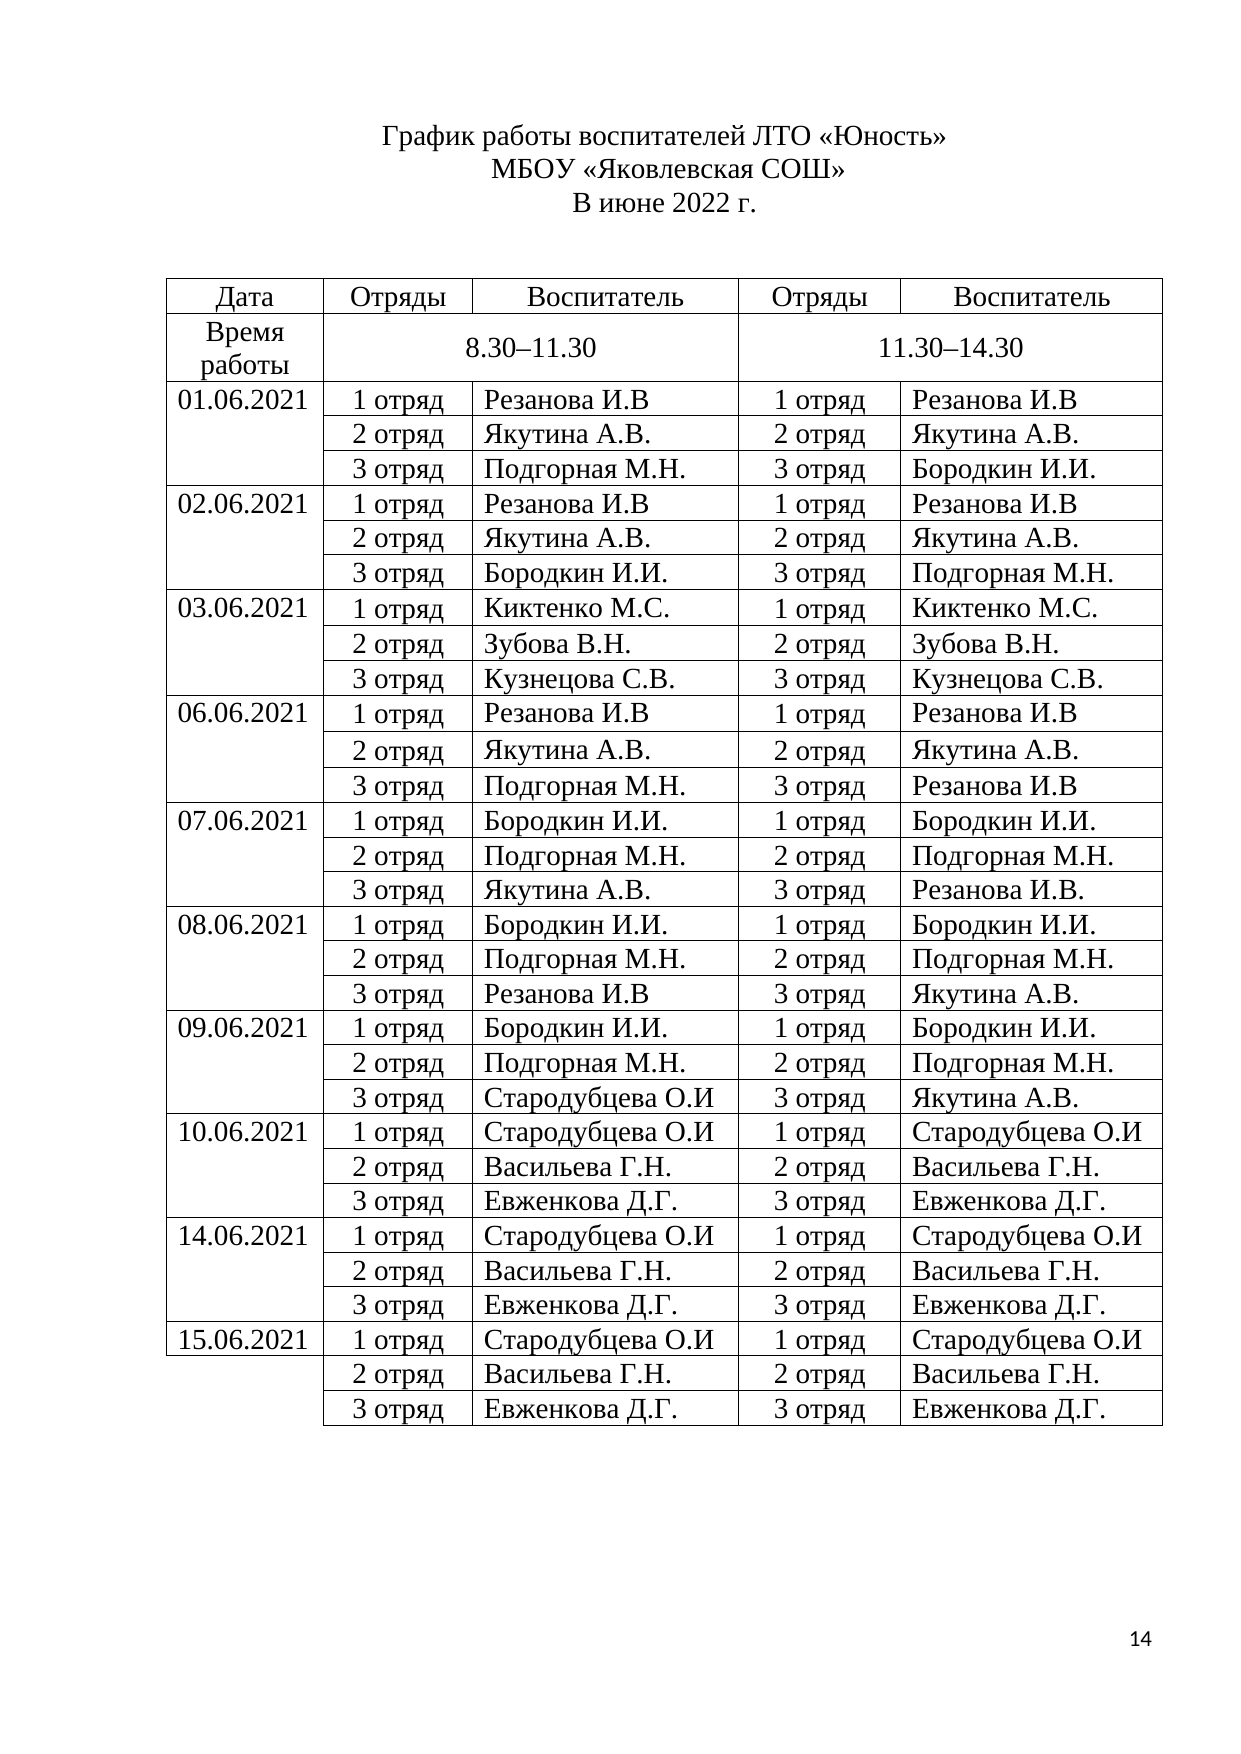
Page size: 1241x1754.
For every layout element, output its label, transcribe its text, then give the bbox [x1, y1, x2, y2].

table_cell Подгорная М.Н. [473, 838, 738, 871]
table_cell 3 отряд [739, 872, 900, 906]
table_cell Киктенко М.С. [473, 590, 738, 625]
table_cell 3 отряд [324, 1184, 472, 1217]
table_cell Стародубцева О.И [901, 1218, 1162, 1252]
table_cell 2 отряд [324, 416, 472, 450]
table_cell 8.30–11.30 [324, 314, 738, 381]
table_cell 3 отряд [324, 661, 472, 694]
table_cell 3 отряд [739, 976, 900, 1009]
table_cell Якутина А.В. [473, 521, 738, 554]
table_cell 2 отряд [739, 1149, 900, 1182]
table_cell 1 отряд [324, 1011, 472, 1044]
table_cell Подгорная М.Н. [473, 941, 738, 975]
table_cell 2 отряд [324, 1045, 472, 1079]
table_cell 1 отряд [324, 590, 472, 625]
table_cell Евженкова Д.Г. [473, 1391, 738, 1424]
table_cell Евженкова Д.Г. [473, 1184, 738, 1217]
text В июне 2022 г. [177, 185, 1152, 219]
table_cell 1 отряд [739, 1322, 900, 1355]
table_cell 2 отряд [739, 732, 900, 767]
table_cell 2 отряд [324, 732, 472, 767]
table_cell Стародубцева О.И [473, 1322, 738, 1355]
table_cell 3 отряд [324, 1080, 472, 1113]
table_cell Зубова В.Н. [901, 626, 1162, 660]
table_cell 1 отряд [739, 1114, 900, 1148]
table_cell Резанова И.В [901, 696, 1162, 731]
table_cell 3 отряд [324, 451, 472, 485]
table_cell 11.30–14.30 [739, 314, 1162, 381]
table_cell Резанова И.В [901, 486, 1162, 519]
table_cell Кузнецова С.В. [901, 661, 1162, 694]
table_cell Якутина А.В. [473, 872, 738, 906]
table_cell 06.06.2021 [167, 696, 323, 802]
table_cell 02.06.2021 [167, 486, 323, 589]
table_cell Евженкова Д.Г. [901, 1184, 1162, 1217]
table_cell Васильева Г.Н. [473, 1253, 738, 1286]
table_header Воспитатель [901, 279, 1162, 313]
table_cell 1 отряд [739, 486, 900, 519]
table_cell Бородкин И.И. [473, 803, 738, 837]
table_cell Резанова И.В [901, 768, 1162, 802]
table_cell Киктенко М.С. [901, 590, 1162, 625]
table_cell 08.06.2021 [167, 907, 323, 1009]
table_cell 3 отряд [739, 451, 900, 485]
text График работы воспитателей ЛТО «Юность» [177, 118, 1152, 152]
table_cell Резанова И.В [473, 382, 738, 415]
table_cell Якутина А.В. [901, 976, 1162, 1009]
table_cell 10.06.2021 [167, 1114, 323, 1217]
table_cell 1 отряд [324, 1114, 472, 1148]
table_cell Подгорная М.Н. [901, 941, 1162, 975]
table_cell 2 отряд [324, 1356, 472, 1390]
table_cell 2 отряд [324, 1149, 472, 1182]
table_cell Бородкин И.И. [901, 1011, 1162, 1044]
table_cell 03.06.2021 [167, 590, 323, 694]
table_cell 2 отряд [739, 521, 900, 554]
table_cell Якутина А.В. [901, 521, 1162, 554]
table_cell 2 отряд [324, 626, 472, 660]
table_cell 3 отряд [739, 1391, 900, 1424]
table_cell 3 отряд [324, 1391, 472, 1424]
table_cell Васильева Г.Н. [473, 1356, 738, 1390]
table_header Воспитатель [473, 279, 738, 313]
table_cell Евженкова Д.Г. [473, 1287, 738, 1321]
table_cell 2 отряд [739, 416, 900, 450]
table_cell 09.06.2021 [167, 1011, 323, 1113]
table_cell 2 отряд [739, 941, 900, 975]
table_cell 1 отряд [739, 382, 900, 415]
table_cell Стародубцева О.И [473, 1114, 738, 1148]
table_cell 1 отряд [739, 590, 900, 625]
table_cell Бородкин И.И. [901, 451, 1162, 485]
table_cell 2 отряд [739, 626, 900, 660]
table_cell 3 отряд [739, 1080, 900, 1113]
table_cell Бородкин И.И. [901, 803, 1162, 837]
table_cell 1 отряд [324, 486, 472, 519]
table_cell Стародубцева О.И [473, 1218, 738, 1252]
table_cell 1 отряд [739, 696, 900, 731]
table_cell 1 отряд [324, 696, 472, 731]
table_cell 3 отряд [324, 555, 472, 589]
table_cell 3 отряд [739, 555, 900, 589]
table_cell Резанова И.В [473, 696, 738, 731]
table_cell Подгорная М.Н. [473, 1045, 738, 1079]
table_cell Время работы [167, 314, 323, 381]
text МБОУ «Яковлевская СОШ» [177, 152, 1152, 185]
table_cell 1 отряд [324, 382, 472, 415]
table_cell Подгорная М.Н. [473, 768, 738, 802]
table_cell 14.06.2021 [167, 1218, 323, 1321]
table_cell Зубова В.Н. [473, 626, 738, 660]
table_cell Якутина А.В. [473, 732, 738, 767]
table_cell Евженкова Д.Г. [901, 1391, 1162, 1424]
table_cell Васильева Г.Н. [901, 1356, 1162, 1390]
table_cell Якутина А.В. [901, 416, 1162, 450]
table_cell 1 отряд [739, 1218, 900, 1252]
table_cell Кузнецова С.В. [473, 661, 738, 694]
table_cell 3 отряд [739, 768, 900, 802]
table_cell Резанова И.В [901, 382, 1162, 415]
table_cell 2 отряд [739, 1356, 900, 1390]
table_cell 2 отряд [324, 941, 472, 975]
table_cell 1 отряд [324, 1218, 472, 1252]
table_cell 1 отряд [324, 907, 472, 940]
table_cell 3 отряд [739, 1287, 900, 1321]
table_cell 2 отряд [324, 838, 472, 871]
table_cell Резанова И.В. [901, 872, 1162, 906]
table_cell Резанова И.В [473, 976, 738, 1009]
table_cell Евженкова Д.Г. [901, 1287, 1162, 1321]
table_cell 1 отряд [739, 907, 900, 940]
table_cell Васильева Г.Н. [473, 1149, 738, 1182]
table_cell 15.06.2021 [167, 1322, 323, 1355]
table_cell 1 отряд [324, 803, 472, 837]
table_cell Подгорная М.Н. [473, 451, 738, 485]
table_cell 1 отряд [324, 1322, 472, 1355]
table_cell 2 отряд [739, 1045, 900, 1079]
table_cell 1 отряд [739, 1011, 900, 1044]
table_cell Якутина А.В. [901, 1080, 1162, 1113]
table_cell 2 отряд [739, 1253, 900, 1286]
table_cell Бородкин И.И. [473, 1011, 738, 1044]
table_cell 01.06.2021 [167, 382, 323, 485]
table_cell 07.06.2021 [167, 803, 323, 906]
table_cell Васильева Г.Н. [901, 1149, 1162, 1182]
table_cell Якутина А.В. [473, 416, 738, 450]
table_cell Подгорная М.Н. [901, 1045, 1162, 1079]
table_cell Якутина А.В. [901, 732, 1162, 767]
table_cell 2 отряд [324, 1253, 472, 1286]
table_cell Стародубцева О.И [901, 1322, 1162, 1355]
table_cell 3 отряд [324, 768, 472, 802]
table_cell 2 отряд [739, 838, 900, 871]
table_cell 3 отряд [739, 661, 900, 694]
table_cell 1 отряд [739, 803, 900, 837]
table_cell Бородкин И.И. [473, 907, 738, 940]
table_cell Резанова И.В [473, 486, 738, 519]
table_cell Стародубцева О.И [901, 1114, 1162, 1148]
table_header Отряды [739, 279, 900, 313]
table_cell Подгорная М.Н. [901, 838, 1162, 871]
table_cell 2 отряд [324, 521, 472, 554]
table_cell 3 отряд [324, 872, 472, 906]
table_cell Подгорная М.Н. [901, 555, 1162, 589]
table_cell 3 отряд [739, 1184, 900, 1217]
table_header Отряды [324, 279, 472, 313]
table_cell Васильева Г.Н. [901, 1253, 1162, 1286]
table_cell Бородкин И.И. [901, 907, 1162, 940]
table_cell 3 отряд [324, 1287, 472, 1321]
table_cell Бородкин И.И. [473, 555, 738, 589]
table_header Дата [167, 279, 323, 313]
table_cell 3 отряд [324, 976, 472, 1009]
table_cell Стародубцева О.И [473, 1080, 738, 1113]
